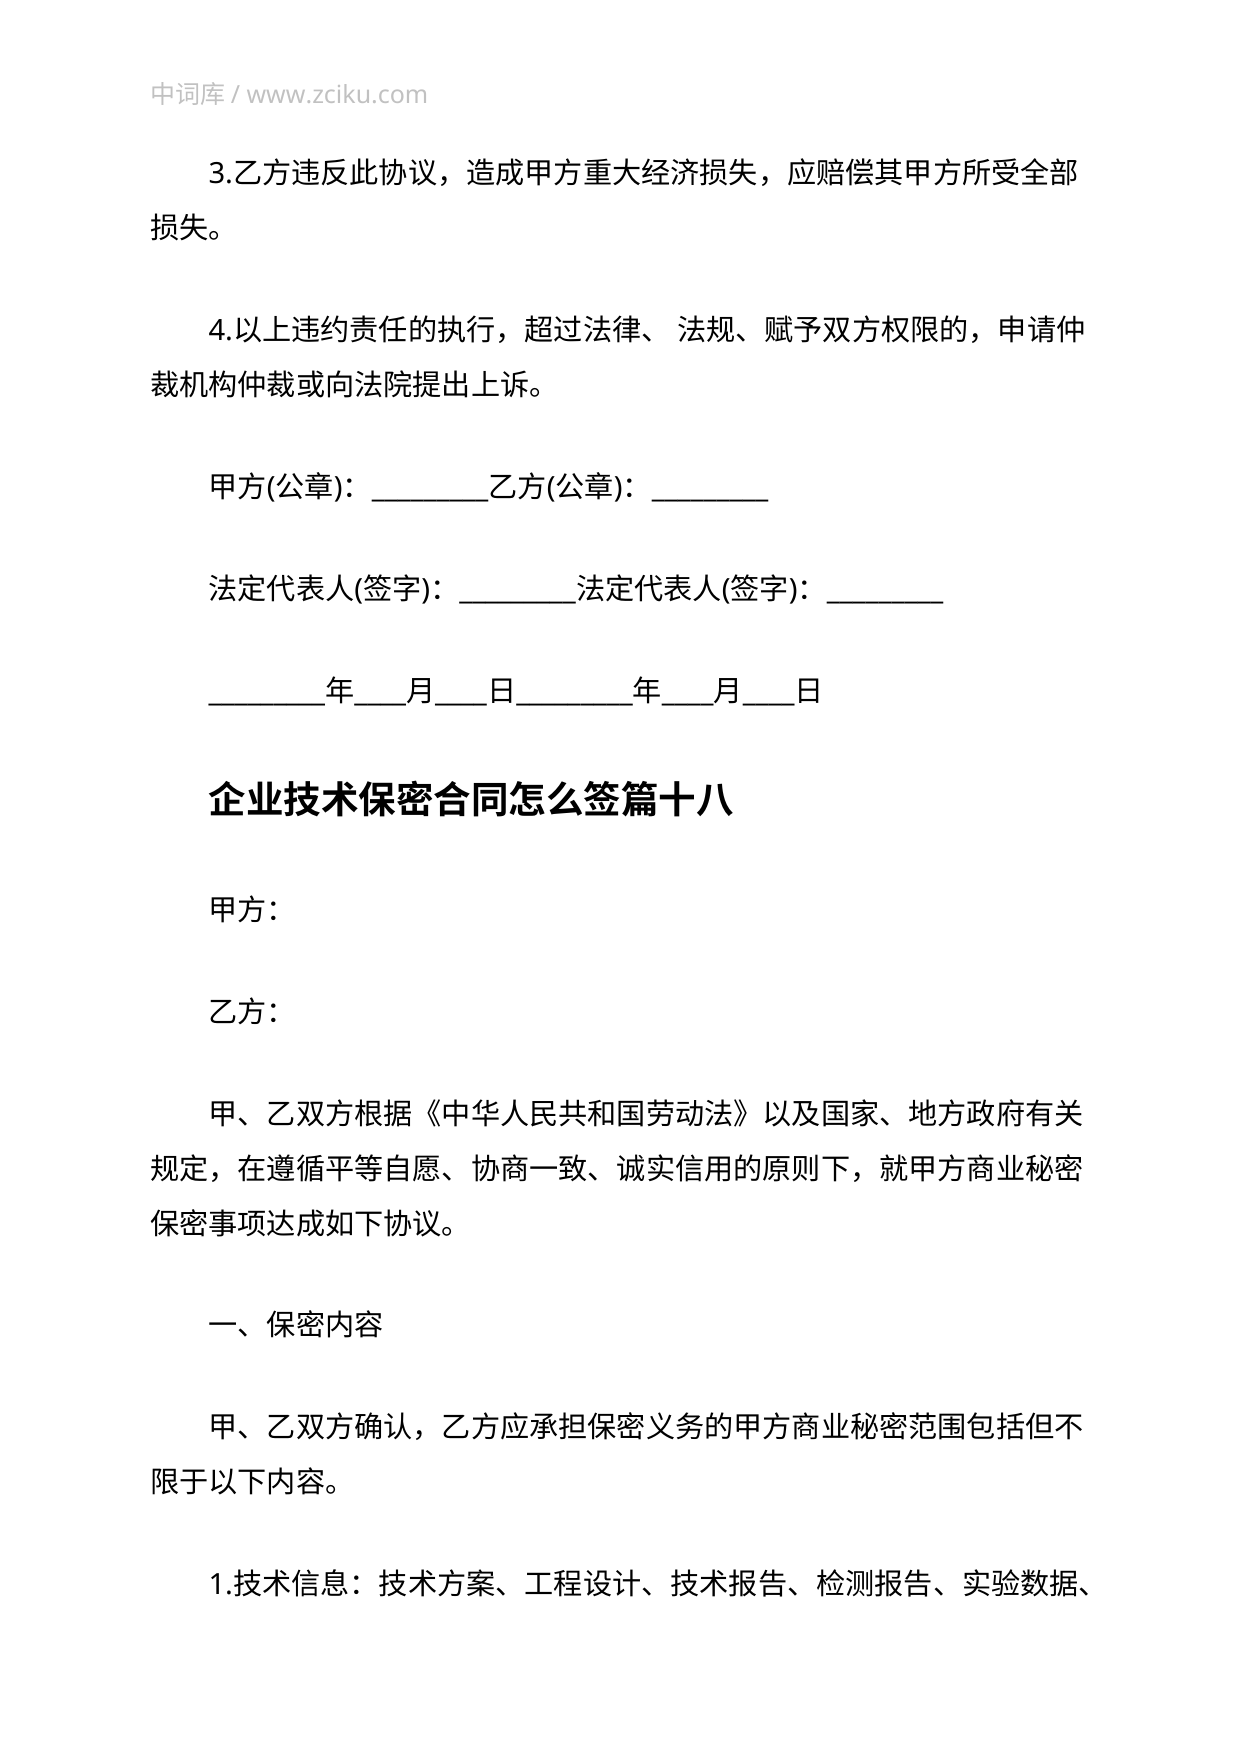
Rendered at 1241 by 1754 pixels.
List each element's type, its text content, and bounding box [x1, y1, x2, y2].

text 甲、乙双方根据《中华人民共和国劳动法》以及国家、地方政府有关规定，在遵循平等自愿、协商一致、诚实信用的原则下，就甲方商业秘密保密事项达成如下协议。 [150, 1090, 1090, 1242]
text 甲方(公章)：_________乙方(公章)：_________ [150, 463, 1090, 506]
text 乙方： [150, 989, 1090, 1031]
text 3.乙方违反此协议，造成甲方重大经济损失，应赔偿其甲方所受全部损失。 [150, 150, 1090, 247]
text 企业技术保密合同怎么签篇十八 [150, 769, 1090, 824]
text _________年____月____日_________年____月____日 [150, 667, 1090, 710]
text 甲方： [150, 887, 1090, 929]
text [150, 1560, 1090, 1603]
text 4.以上违约责任的执行，超过法律、 法规、赋予双方权限的，申请仲裁机构仲裁或向法院提出上诉。 [150, 307, 1090, 404]
text 甲、乙双方确认，乙方应承担保密义务的甲方商业秘密范围包括但不限于以下内容。 [150, 1404, 1090, 1501]
text 一、保密内容 [150, 1302, 1090, 1344]
text 法定代表人(签字)：_________法定代表人(签字)：_________ [150, 566, 1090, 608]
